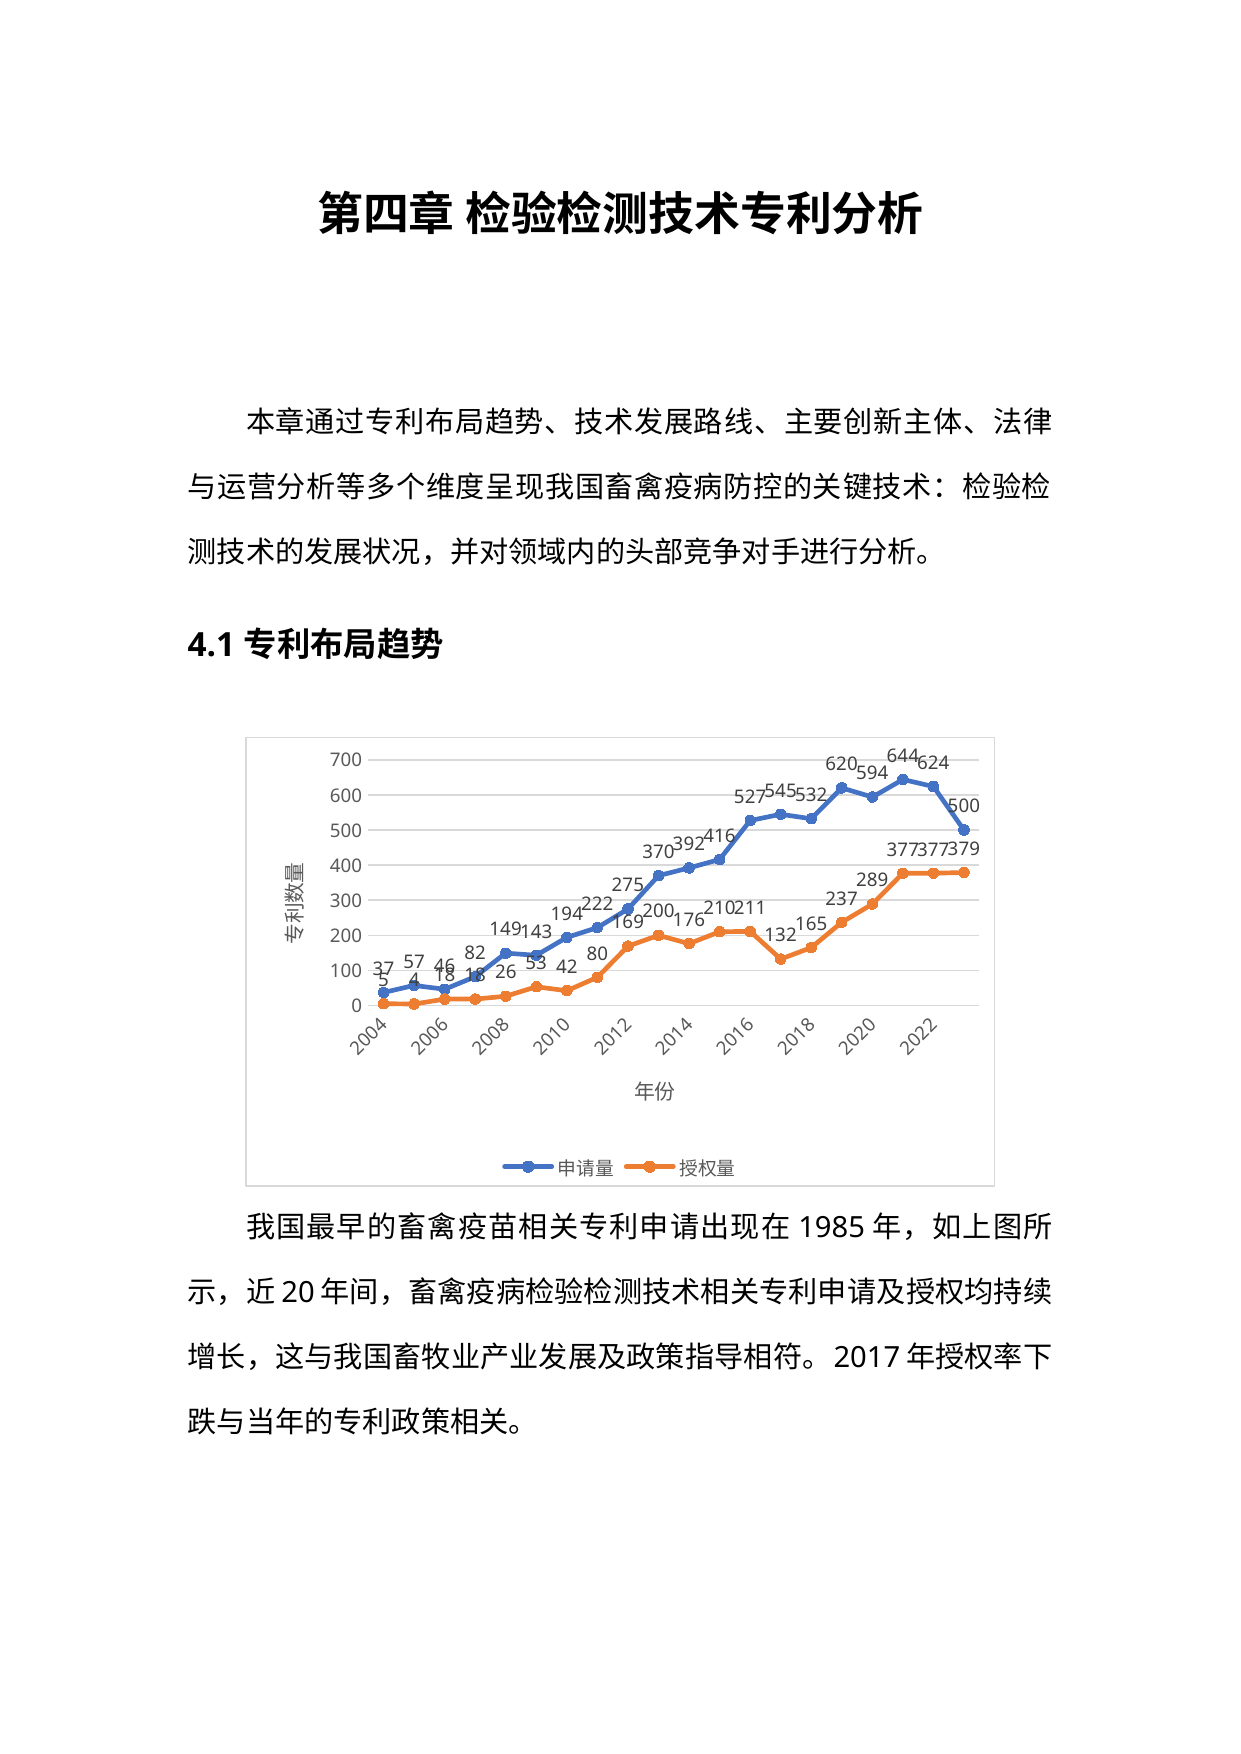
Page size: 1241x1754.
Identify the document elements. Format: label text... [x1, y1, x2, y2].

text 本章通过专利布局趋势、技术发展路线、主要创新主体、法律与运营分析等多个维度呈现我国畜禽疫病防控的关键技术：检验检测技术的发展状况，并对领域内的头部竞争对手进行分析。 [187, 387, 1053, 582]
subtitle 4.1 专利布局趋势 [187, 609, 1053, 674]
subtitle 第四章 检验检测技术专利分析 [187, 162, 1053, 259]
text 我国最早的畜禽疫苗相关专利申请出现在1985年，如上图所示，近20年间，畜禽疫病检验检测技术相关专利申请及授权均持续增长，这与我国畜牧业产业发展及政策指导相符。2017年授权率下跌与当年的专利政策相关。 [187, 1192, 1053, 1452]
